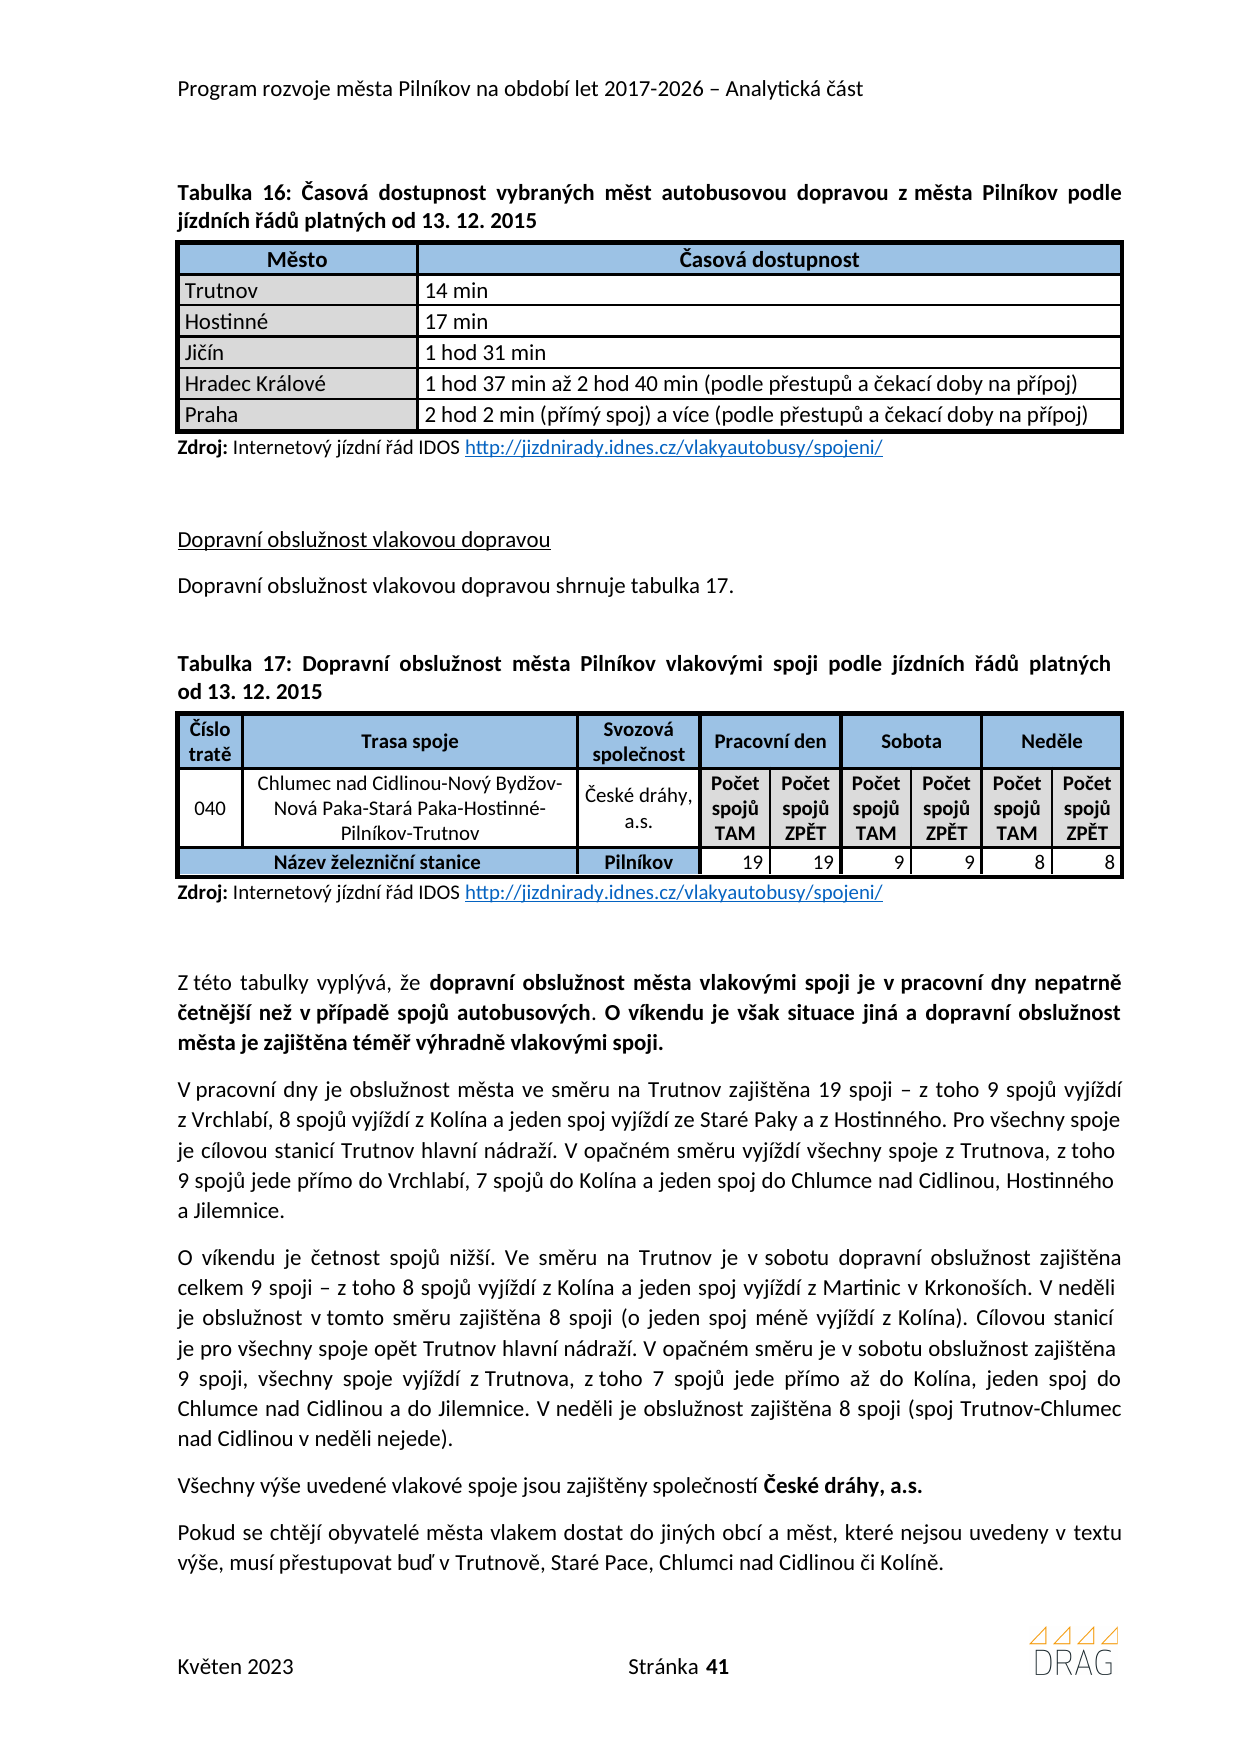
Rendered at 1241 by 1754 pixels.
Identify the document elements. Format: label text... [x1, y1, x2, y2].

table_cell Jičín [180, 338, 416, 367]
table_cell Počet spojů ZPĚT [1053, 770, 1120, 846]
table_cell Chlumec nad Cidlinou-Nový Bydžov-Nová Paka-Stará Paka-Hostinné-Pilníkov-Trutnov [244, 770, 576, 846]
table_cell Počet spojů TAM [983, 770, 1051, 846]
table_cell Praha [180, 400, 416, 429]
table_cell 8 [1053, 849, 1120, 874]
table_cell 19 [771, 849, 839, 874]
table_cell Název železniční stanice [180, 849, 576, 874]
table_header Sobota [843, 716, 980, 767]
table_header Pracovní den [702, 716, 839, 767]
text Dopravní obslužnost vlakovou dopravou shrnuje tabulka 17. [177, 572, 1122, 600]
table_cell Počet spojů ZPĚT [771, 770, 839, 846]
table_cell Počet spojů TAM [843, 770, 910, 846]
table_cell 2 hod 2 min (přímý spoj) a více (podle přestupů a čekací doby na přípoj) [419, 400, 1120, 429]
table_cell Trutnov [180, 276, 416, 304]
text Zdroj: Internetový jízdní řád IDOS http://jizdnirady.idnes.cz/vlakyautobusy/spojeni/ [177, 434, 1122, 459]
table_cell Hradec Králové [180, 369, 416, 398]
text Dopravní obslužnost vlakovou dopravou [177, 525, 1122, 553]
table_header Svozová společnost [579, 716, 698, 767]
text Tabulka 16: Časová dostupnost vybraných měst autobusovou dopravou z města Pilníkov podle jízdních řádů platných od 13. 12. 2015 [177, 178, 1122, 234]
table_cell 19 [702, 849, 769, 874]
table_cell Hostinné [180, 306, 416, 335]
table_cell 1 hod 31 min [419, 338, 1120, 367]
picture [1029, 1626, 1118, 1675]
table_header Neděle [983, 716, 1120, 767]
table_cell Pilníkov [579, 849, 698, 874]
text O víkendu je četnost spojů nižší. Ve směru na Trutnov je v sobotu dopravní obslužnost zajištěna celkem 9 spoji – z toho 8 spojů vyjíždí z Kolína a jeden spoj vyjíždí z Martinic v Krkonoších. V neděli je obslužnost v tomto směru zajištěna 8 spoji (o jeden spoj méně vyjíždí z Kolína). Cílovou stanicí je pro všechny spoje opět Trutnov hlavní nádraží. V opačném směru je v sobotu obslužnost zajištěna 9 spoji, všechny spoje vyjíždí z Trutnova, z toho 7 spojů jede přímo až do Kolína, jeden spoj do Chlumce nad Cidlinou a do Jilemnice. V neděli je obslužnost zajištěna 8 spoji (spoj Trutnov-Chlumec nad Cidlinou v neděli nejede). [177, 1243, 1122, 1452]
table_cell 9 [843, 849, 910, 874]
table_cell 040 [180, 770, 241, 846]
table_header Město [180, 245, 416, 273]
table_header Číslo tratě [180, 716, 241, 767]
text V pracovní dny je obslužnost města ve směru na Trutnov zajištěna 19 spoji – z toho 9 spojů vyjíždí z Vrchlabí, 8 spojů vyjíždí z Kolína a jeden spoj vyjíždí ze Staré Paky a z Hostinného. Pro všechny spoje je cílovou stanicí Trutnov hlavní nádraží. V opačném směru vyjíždí všechny spoje z Trutnova, z toho 9 spojů jede přímo do Vrchlabí, 7 spojů do Kolína a jeden spoj do Chlumce nad Cidlinou, Hostinného a Jilemnice. [177, 1075, 1122, 1224]
table_cell 17 min [419, 306, 1120, 335]
text Tabulka 17: Dopravní obslužnost města Pilníkov vlakovými spoji podle jízdních řádů platných od 13. 12. 2015 [177, 649, 1122, 705]
table_header Časová dostupnost [419, 245, 1120, 273]
text Zdroj: Internetový jízdní řád IDOS http://jizdnirady.idnes.cz/vlakyautobusy/spojeni/ [177, 879, 1122, 904]
table_cell 8 [983, 849, 1051, 874]
text Pokud se chtějí obyvatelé města vlakem dostat do jiných obcí a měst, které nejsou uvedeny v textu výše, musí přestupovat buď v Trutnově, Staré Pace, Chlumci nad Cidlinou či Kolíně. [177, 1518, 1122, 1576]
table_cell 14 min [419, 276, 1120, 304]
text Z této tabulky vyplývá, že dopravní obslužnost města vlakovými spoji je v pracovní dny nepatrně četnější než v případě spojů autobusových. O víkendu je však situace jiná a dopravní obslužnost města je zajištěna téměř výhradně vlakovými spoji. [177, 968, 1122, 1057]
table_cell České dráhy, a.s. [579, 770, 698, 846]
table_cell Počet spojů ZPĚT [912, 770, 980, 846]
table_cell 1 hod 37 min až 2 hod 40 min (podle přestupů a čekací doby na přípoj) [419, 369, 1120, 398]
table_cell Počet spojů TAM [702, 770, 769, 846]
table_cell 9 [912, 849, 980, 874]
text Všechny výše uvedené vlakové spoje jsou zajištěny společností České dráhy, a.s. [177, 1471, 1122, 1499]
table_header Trasa spoje [244, 716, 576, 767]
